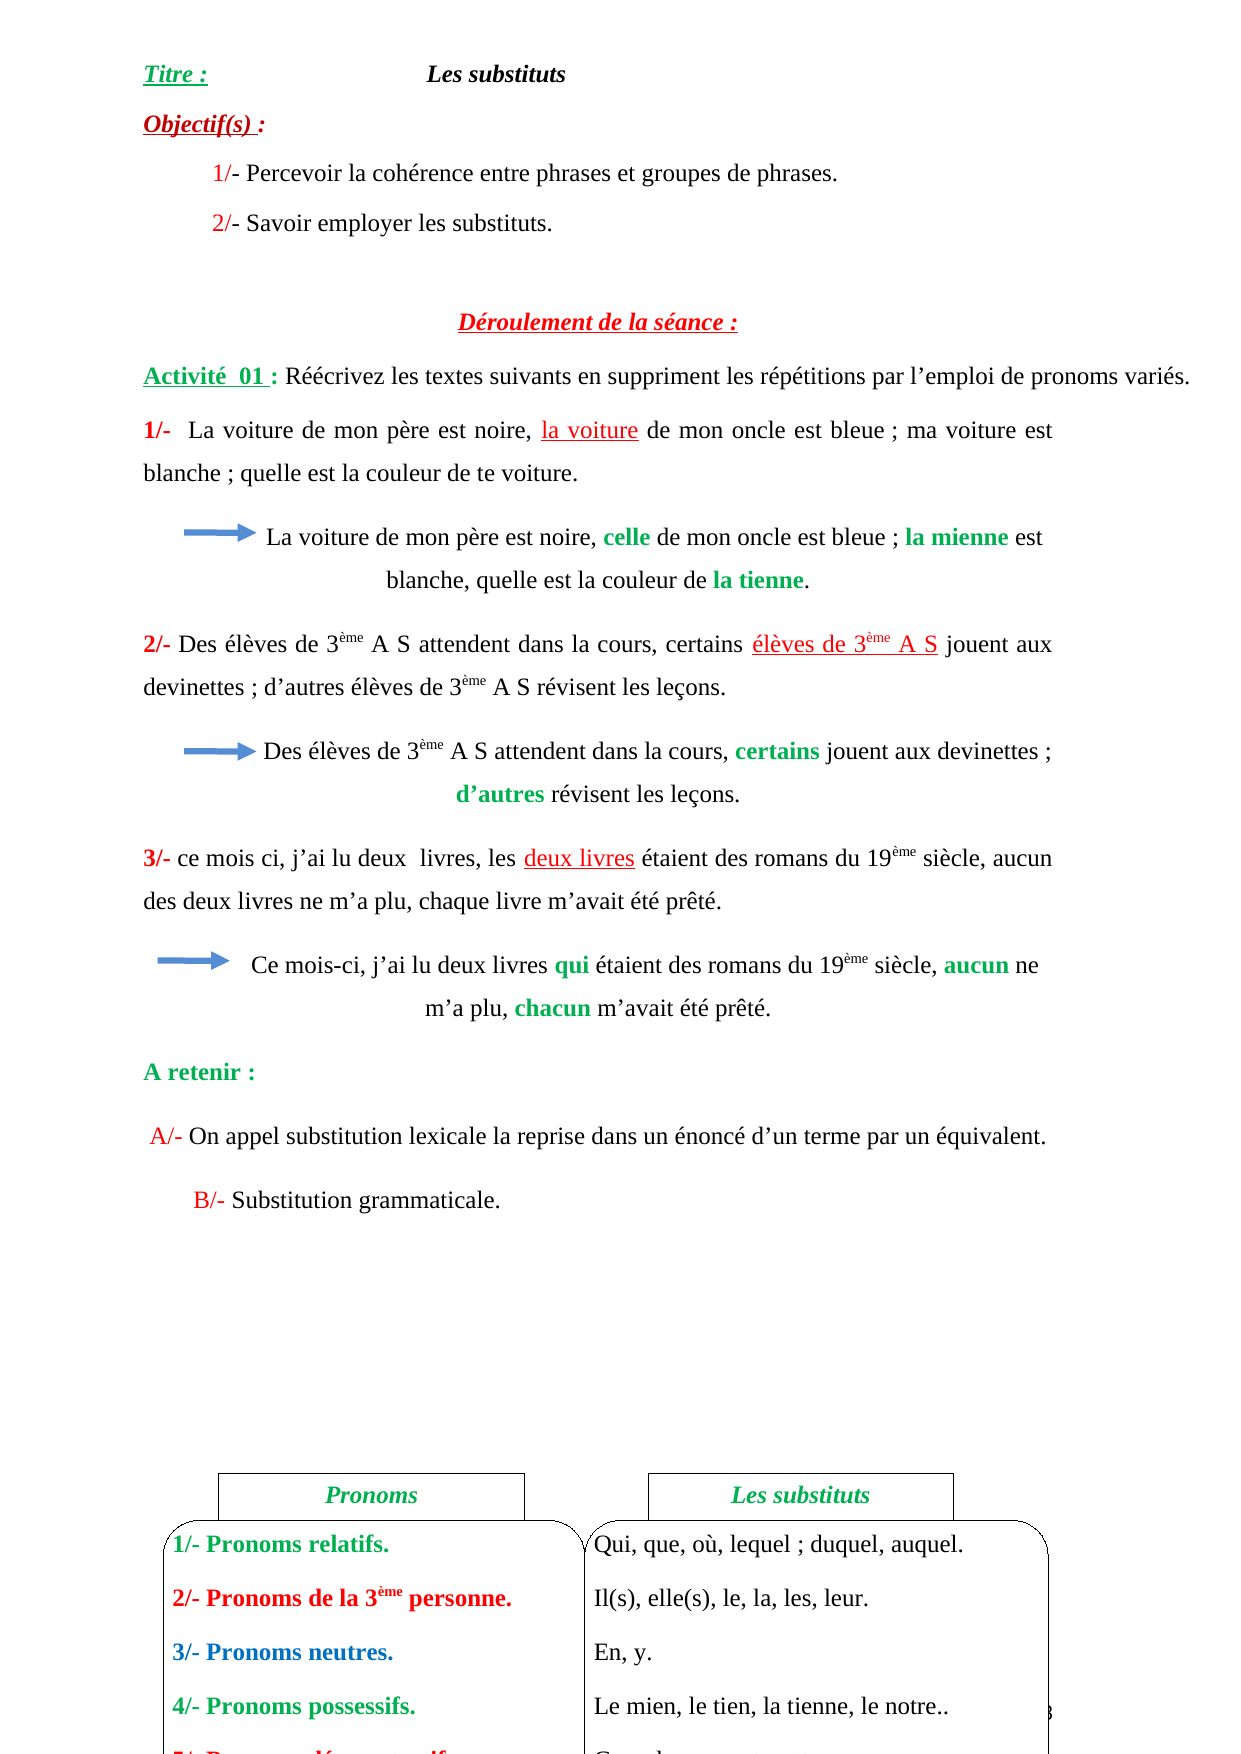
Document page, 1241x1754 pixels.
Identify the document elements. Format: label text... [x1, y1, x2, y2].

text A/- On appel substitution lexicale la reprise dans un énoncé d’un terme par un équivalent. [143, 1121, 1053, 1150]
text La voiture de mon père est noire, celle de mon oncle est bleue ; la mienne est blanche, quelle est la couleur de la tienne. [143, 522, 1053, 594]
text A retenir : [143, 1057, 1053, 1086]
text Ce mois-ci, j’ai lu deux livres qui étaient des romans du 19ème siècle, aucun ne m’a plu, chacun m’avait été prêté. [143, 950, 1053, 1022]
text B/- Substitution grammaticale. [143, 1185, 1053, 1214]
text 3/- ce mois ci, j’ai lu deux livres, les deux livres étaient des romans du 19ème siècle, aucun des deux livres ne m’a plu, chaque livre m’avait été prêté. [143, 843, 1053, 915]
text Déroulement de la séance : [143, 307, 1053, 336]
text Des élèves de 3ème A S attendent dans la cours, certains jouent aux devinettes ; d’autres révisent les leçons. [143, 736, 1053, 808]
text Activité 01 : Réécrivez les textes suivants en suppriment les répétitions par l’emploi de pronoms variés. [143, 361, 1192, 390]
text 2/- Savoir employer les substituts. [143, 208, 1162, 237]
text 2/- Des élèves de 3ème A S attendent dans la cours, certains élèves de 3ème A S jouent aux devinettes ; d’autres élèves de 3ème A S révisent les leçons. [143, 629, 1053, 701]
text Titre : Les substituts [143, 59, 1162, 88]
text 1/- La voiture de mon père est noire, la voiture de mon oncle est bleue ; ma voiture est blanche ; quelle est la couleur de te voiture. [143, 415, 1053, 487]
text 1/- Percevoir la cohérence entre phrases et groupes de phrases. [143, 158, 1162, 187]
text Objectif(s) : [143, 109, 1162, 137]
